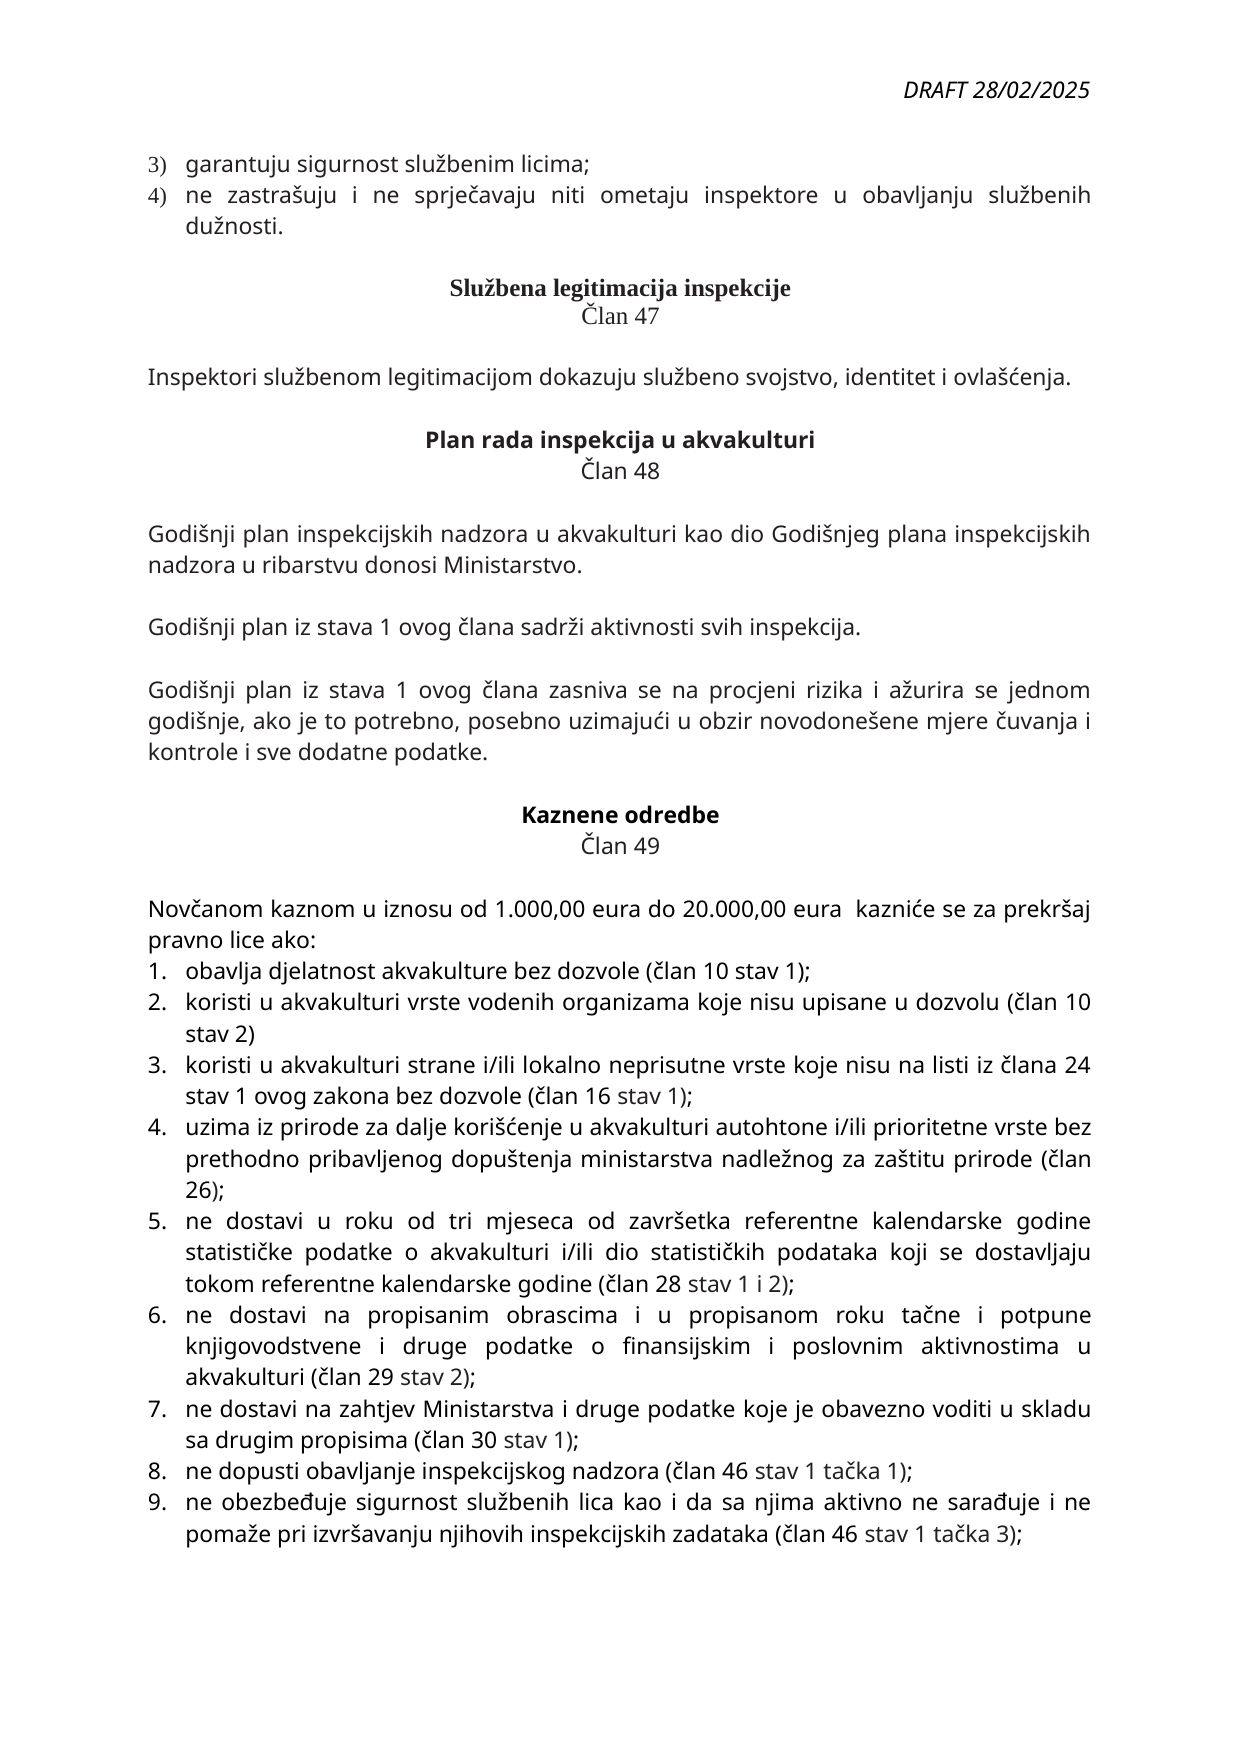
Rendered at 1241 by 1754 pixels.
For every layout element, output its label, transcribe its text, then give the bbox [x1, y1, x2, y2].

text Član 49 [148, 830, 1093, 861]
text 5. ne dostavi u roku od tri mjeseca od završetka referentne kalendarske godine statističke podatke o akvakulturi i/ili dio statističkih podataka koji se dostavljaju tokom referentne kalendarske godine (član 28 stav 1 i 2); [148, 1205, 1093, 1299]
text 1. obavlja djelatnost akvakulture bez dozvole (član 10 stav 1); [148, 955, 1093, 986]
list garantuju sigurnost službenim licima; [148, 148, 1093, 179]
text Kaznene odredbe [148, 799, 1093, 830]
text Novčanom kaznom u iznosu od 1.000,00 eura do 20.000,00 eura kazniće se za prekršaj pravno lice ako: [148, 893, 1093, 955]
text Plan rada inspekcija u akvakulturi [148, 424, 1093, 455]
text 3. koristi u akvakulturi strane i/ili lokalno neprisutne vrste koje nisu na listi iz člana 24 stav 1 ovog zakona bez dozvole (član 16 stav 1); [148, 1049, 1093, 1111]
text Godišnji plan iz stava 1 ovog člana zasniva se na procjeni rizika i ažurira se jednom godišnje, ako je to potrebno, posebno uzimajući u obzir novodonešene mjere čuvanja i kontrole i sve dodatne podatke. [148, 674, 1093, 768]
text 6. ne dostavi na propisanim obrascima i u propisanom roku tačne i potpune knjigovodstvene i druge podatke o finansijskim i poslovnim aktivnostima u akvakulturi (član 29 stav 2); [148, 1299, 1093, 1393]
text Godišnji plan inspekcijskih nadzora u akvakulturi kao dio Godišnjeg plana inspekcijskih nadzora u ribarstvu donosi Ministarstvo. [148, 518, 1093, 580]
text Službena legitimacija inspekcije [148, 273, 1093, 301]
text Godišnji plan iz stava 1 ovog člana sadrži aktivnosti svih inspekcija. [148, 611, 1093, 643]
text 7. ne dostavi na zahtjev Ministarstva i druge podatke koje je obavezno voditi u skladu sa drugim propisima (član 30 stav 1); [148, 1393, 1093, 1455]
text Član 47 [148, 301, 1093, 330]
list ne zastrašuju i ne sprječavaju niti ometaju inspektore u obavljanju službenih dužnosti. [148, 179, 1093, 241]
text 9. ne obezbeđuje sigurnost službenih lica kao i da sa njima aktivno ne sarađuje i ne pomaže pri izvršavanju njihovih inspekcijskih zadataka (član 46 stav 1 tačka 3); [148, 1486, 1093, 1549]
text 4. uzima iz prirode za dalje korišćenje u akvakulturi autohtone i/ili prioritetne vrste bez prethodno pribavljenog dopuštenja ministarstva nadležnog za zaštitu prirode (član 26); [148, 1111, 1093, 1205]
text Inspektori službenom legitimacijom dokazuju službeno svojstvo, identitet i ovlašćenja. [148, 361, 1093, 393]
text 8. ne dopusti obavljanje inspekcijskog nadzora (član 46 stav 1 tačka 1); [148, 1455, 1093, 1486]
text 2. koristi u akvakulturi vrste vodenih organizama koje nisu upisane u dozvolu (član 10 stav 2) [148, 986, 1093, 1049]
text Član 48 [148, 455, 1093, 486]
